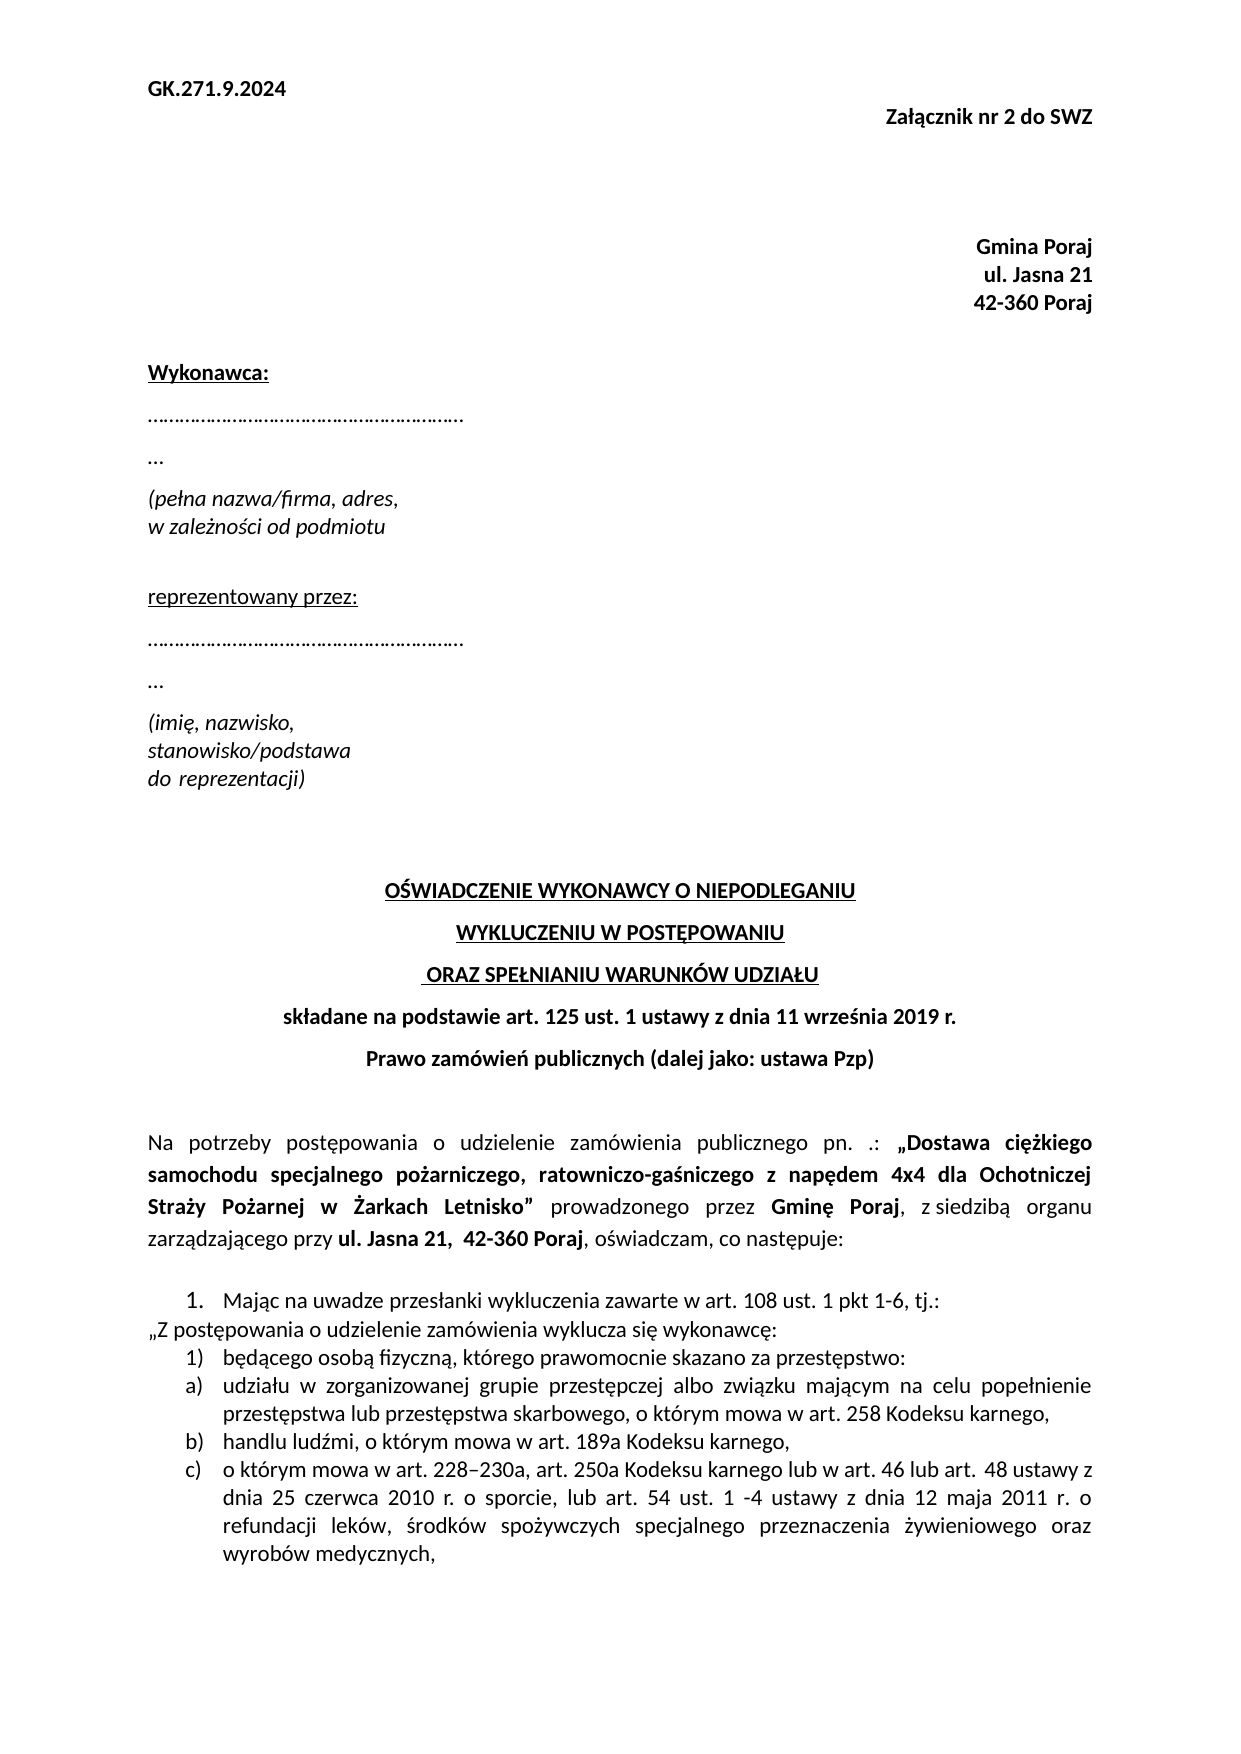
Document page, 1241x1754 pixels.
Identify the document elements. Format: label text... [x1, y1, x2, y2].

text ……………………………………………………… [148, 624, 472, 694]
text w zależności od podmiotu [148, 512, 472, 540]
text „Z postępowania o udzielenie zamówienia wyklucza się wykonawcę: [148, 1315, 1093, 1343]
text ul. Jasna 21 [768, 260, 1093, 288]
text Wykonawca: [148, 358, 1093, 386]
list o którym mowa w art. 228–230a, art. 250a Kodeksu karnego lub w art. 46 lub art. 48 ustawy z dnia 25 czerwca 2010 r. o sporcie, lub art. 54 ust. 1 -4 ustawy z dnia 12 maja 2011 r. o refundacji leków, środków spożywczych specjalnego przeznaczenia żywieniowego oraz wyrobów medycznych, [185, 1455, 1093, 1567]
text ORAZ SPEŁNIANIU WARUNKÓW UDZIAŁU [148, 960, 1093, 988]
list będącego osobą fizyczną, którego prawomocnie skazano za przestępstwo: [185, 1343, 1093, 1371]
text WYKLUCZENIU W POSTĘPOWANIU [148, 918, 1093, 946]
list handlu ludźmi, o którym mowa w art. 189a Kodeksu karnego, [185, 1427, 1093, 1455]
text (imię, nazwisko, stanowisko/podstawa do reprezentacji) [148, 708, 472, 792]
text (pełna nazwa/firma, adres, [148, 484, 472, 512]
list udziału w zorganizowanej grupie przestępczej albo związku mającym na celu popełnienie przestępstwa lub przestępstwa skarbowego, o którym mowa w art. 258 Kodeksu karnego, [185, 1371, 1093, 1427]
text Na potrzeby postępowania o udzielenie zamówienia publicznego pn. .: „Dostawa ciężkiego samochodu specjalnego pożarniczego, ratowniczo-gaśniczego z napędem 4x4 dla Ochotniczej Straży Pożarnej w Żarkach Letnisko” prowadzonego przez Gminę Poraj, z siedzibą organu zarządzającego przy ul. Jasna 21, 42-360 Poraj, oświadczam, co następuje: [148, 1128, 1093, 1252]
list Mając na uwadze przesłanki wykluczenia zawarte w art. 108 ust. 1 pkt 1-6, tj.: [185, 1284, 1093, 1315]
text Gmina Poraj [768, 232, 1093, 260]
text ……………………………………………………… [148, 400, 472, 470]
text składane na podstawie art. 125 ust. 1 ustawy z dnia 11 września 2019 r. [148, 1002, 1093, 1030]
text reprezentowany przez: [148, 582, 1093, 610]
text 42-360 Poraj [768, 288, 1093, 316]
text Prawo zamówień publicznych (dalej jako: ustawa Pzp) [148, 1044, 1093, 1072]
text OŚWIADCZENIE WYKONAWCY O NIEPODLEGANIU [148, 876, 1093, 904]
